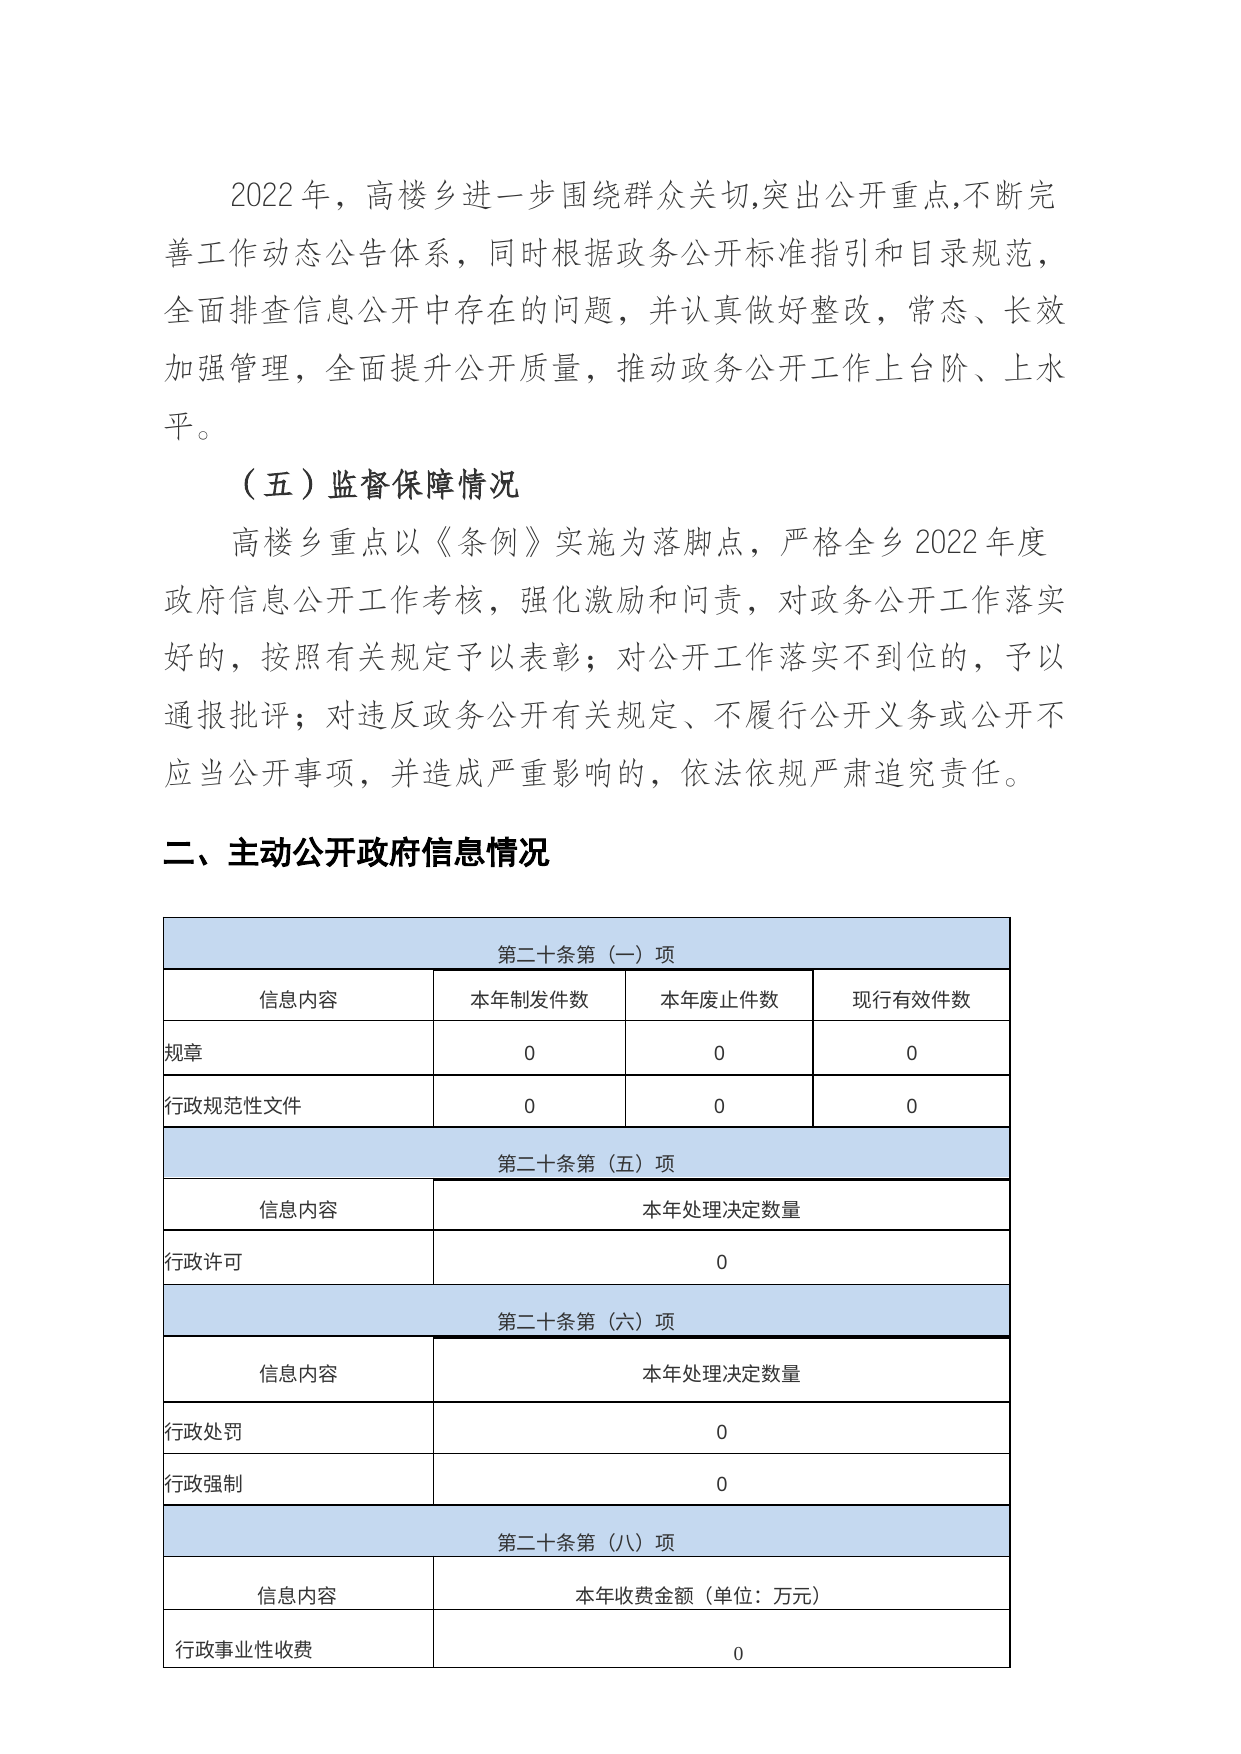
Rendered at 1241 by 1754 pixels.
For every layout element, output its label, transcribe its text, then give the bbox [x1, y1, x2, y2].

subtitle 二、主动公开政府信息情况 [162, 831, 1080, 868]
table_cell 0 [434, 1231, 1009, 1284]
table_cell 0 [626, 1021, 812, 1074]
table_cell 信息内容 [164, 1557, 433, 1609]
table_cell 行政事业性收费 [164, 1610, 433, 1667]
table_cell 现行有效件数 [814, 970, 1009, 1020]
text 高楼乡重点以《条例》实施为落脚点，严格全乡2022年度政府信息公开工作考核，强化激励和问责，对政务公开工作落实好的，按照有关规定予以表彰；对公开工作落实不到位的，予以通报批评；对违反政务公开有关规定、不履行公开义务或公开不应当公开事项，并造成严重影响的，依法依规严肃追究责任。 [162, 503, 1080, 792]
table_cell 本年收费金额（单位：万元） [434, 1557, 1009, 1609]
text （五）监督保障情况 [162, 445, 1080, 503]
table_cell 信息内容 [164, 970, 433, 1020]
table_cell 0 [434, 1403, 1009, 1452]
table_cell 本年处理决定数量 [434, 1181, 1009, 1229]
table_cell 第二十条第（六）项 [164, 1285, 1009, 1335]
text 2022年，高楼乡进一步围绕群众关切,突出公开重点,不断完善工作动态公告体系，同时根据政务公开标准指引和目录规范，全面排查信息公开中存在的问题，并认真做好整改，常态、长效加强管理，全面提升公开质量，推动政务公开工作上台阶、上水平。 [162, 156, 1080, 445]
table_cell 第二十条第（八）项 [164, 1506, 1009, 1556]
table_cell 0 [434, 1021, 625, 1074]
table_cell 0 [434, 1454, 1009, 1504]
table_cell 0 [814, 1021, 1009, 1074]
table_cell 规章 [164, 1021, 433, 1074]
table_cell 0 [434, 1610, 1009, 1667]
table_cell 信息内容 [164, 1179, 433, 1229]
table_cell 行政处罚 [164, 1403, 433, 1452]
table_cell 本年制发件数 [434, 971, 625, 1020]
table_cell 行政许可 [164, 1231, 433, 1284]
table_cell 本年处理决定数量 [434, 1339, 1009, 1401]
table_cell 行政规范性文件 [164, 1076, 433, 1126]
table_cell 行政强制 [164, 1454, 433, 1504]
table_cell 0 [814, 1076, 1009, 1126]
table_cell 信息内容 [164, 1337, 433, 1401]
table_cell 本年废止件数 [626, 971, 812, 1020]
table_cell 0 [626, 1076, 812, 1126]
table_cell 第二十条第（五）项 [164, 1128, 1009, 1177]
table_cell 0 [434, 1076, 625, 1126]
table_header 第二十条第（一）项 [164, 918, 1009, 968]
